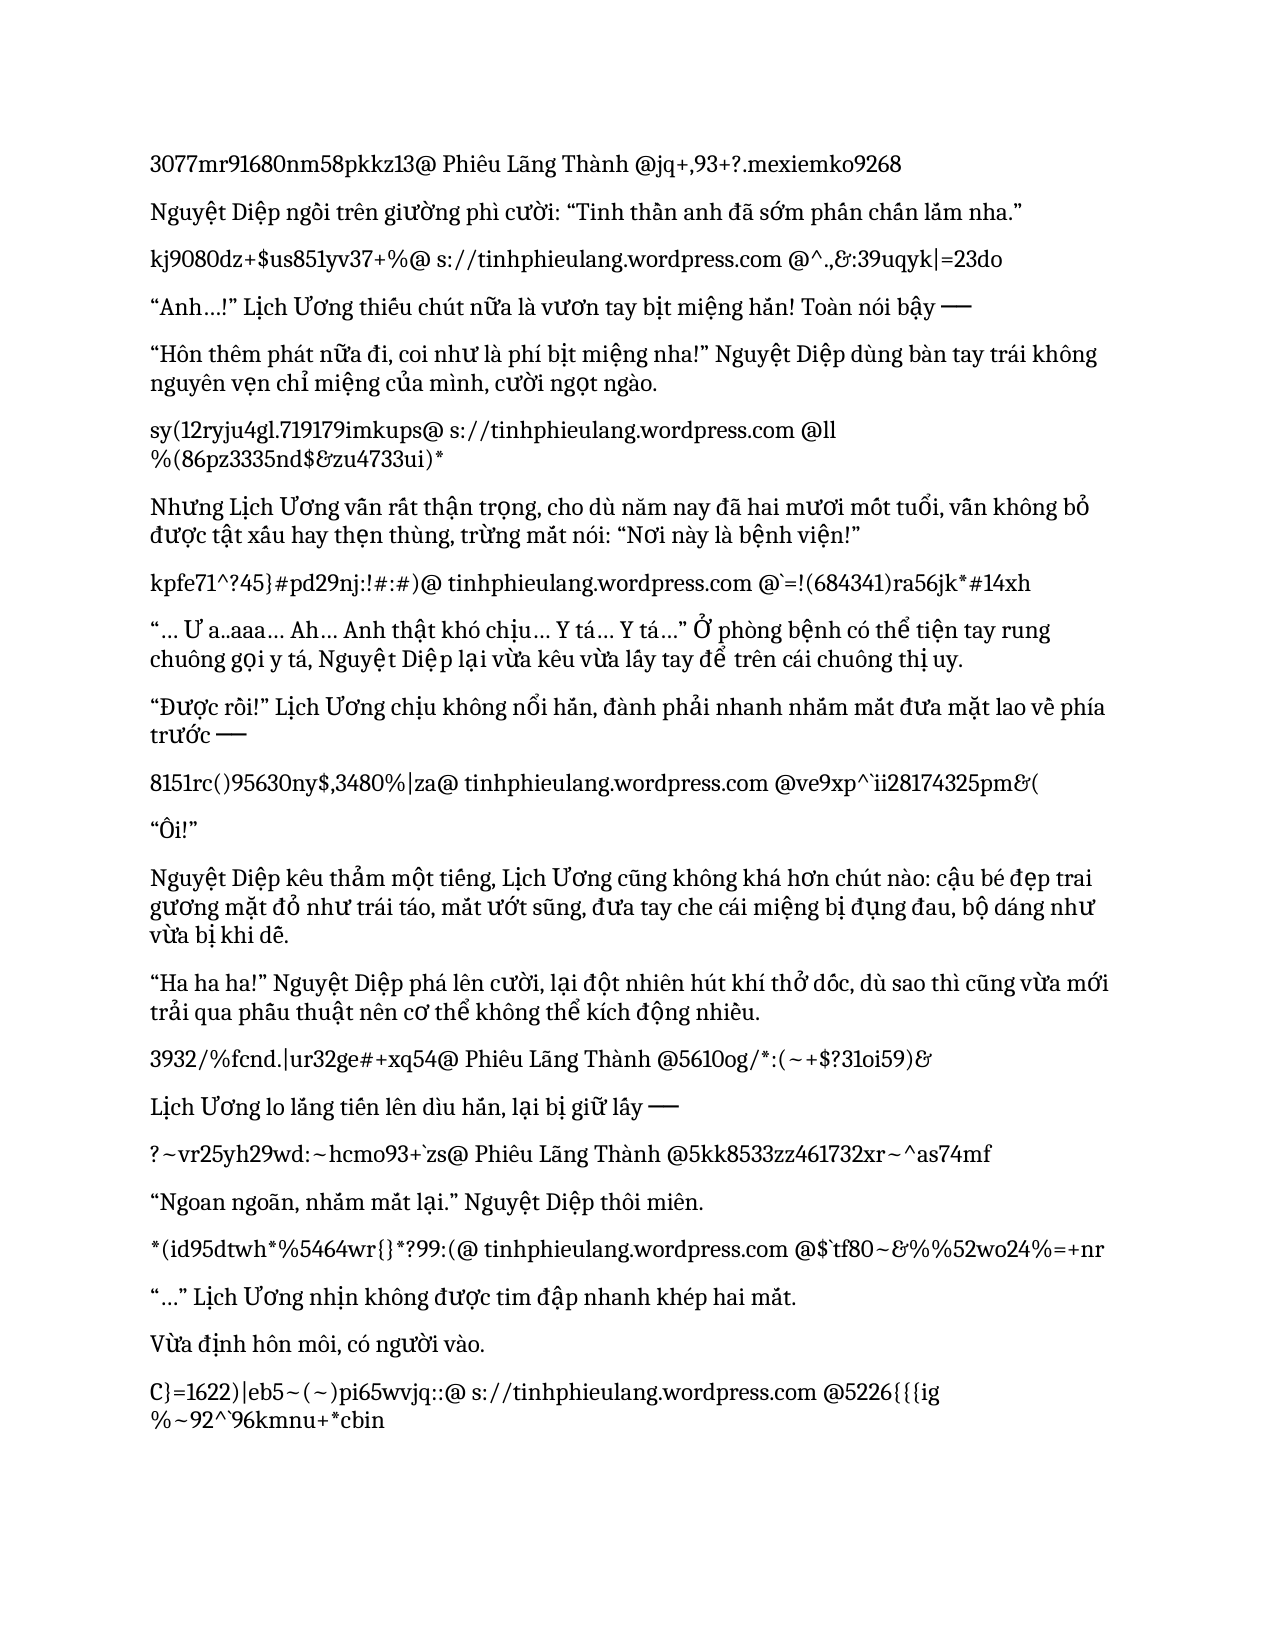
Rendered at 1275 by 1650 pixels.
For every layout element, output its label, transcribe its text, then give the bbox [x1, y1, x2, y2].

text “Ha ha ha!” Nguyệt Diệp phá lên cười, lại đột nhiên hút khí thở dốc, dù sao thì cũng vừa mới trải qua phẫu thuật nên cơ thể không thể kích động nhiều. [150, 969, 1125, 1026]
text “Ngoan ngoãn, nhắm mắt lại.” Nguyệt Diệp thôi miên. [150, 1187, 1125, 1216]
text “… Ư a..aaa… Ah… Anh thật khó chịu… Y tá… Y tá…” Ở phòng bệnh có thể tiện tay rung chuông gọi y tá, Nguyệt Diệp lại vừa kêu vừa lấy tay để trên cái chuông thị uy. [150, 616, 1125, 674]
text Nguyệt Diệp ngồi trên giường phì cười: “Tinh thần anh đã sớm phấn chấn lắm nha.” [150, 197, 1125, 226]
text ?~vr25yh29wd:~hcmo93+`zs@ Phiêu Lãng Thành @5kk8533zz461732xr~^as74mf [150, 1140, 1125, 1169]
text 3077mr91680nm58pkkz13@ Phiêu Lãng Thành @jq+,93+?.mexiemko9268 [150, 150, 1125, 179]
text Nguyệt Diệp kêu thảm một tiếng, Lịch Ương cũng không khá hơn chút nào: cậu bé đẹp trai gương mặt đỏ như trái táo, mắt ướt sũng, đưa tay che cái miệng bị đụng đau, bộ dáng như vừa bị khi dễ. [150, 864, 1125, 950]
text “Anh…!” Lịch Ương thiếu chút nữa là vươn tay bịt miệng hắn! Toàn nói bậy ── [150, 292, 1125, 321]
text Nhưng Lịch Ương vẫn rất thận trọng, cho dù năm nay đã hai mươi mốt tuổi, vẫn không bỏ được tật xấu hay thẹn thùng, trừng mắt nói: “Nơi này là bệnh viện!” [150, 492, 1125, 550]
text kpfe71^?45}#pd29nj:!#:#)@ tinhphieulang.wordpress.com @`=!(684341)ra56jk*#14xh [150, 569, 1125, 597]
text Vừa định hôn môi, có người vào. [150, 1330, 1125, 1359]
text 8151rc()95630ny$,3480%|za@ tinhphieulang.wordpress.com @ve9xp^`ii28174325pm&( [150, 769, 1125, 797]
text “…” Lịch Ương nhịn không được tim đập nhanh khép hai mắt. [150, 1282, 1125, 1311]
text *(id95dtwh*%5464wr{}*?99:(@ tinhphieulang.wordpress.com @$`tf80~&%%52wo24%=+nr [150, 1235, 1125, 1264]
text sy(12ryju4gl.719179imkups@ s://tinhphieulang.wordpress.com @ll%(86pz3335nd$&zu4733ui)* [150, 416, 1125, 474]
text C}=1622)|eb5~(~)pi65wvjq::@ s://tinhphieulang.wordpress.com @5226{{{ig%~92^`96kmnu+*cbin [150, 1377, 1125, 1435]
text “Hôn thêm phát nữa đi, coi như là phí bịt miệng nha!” Nguyệt Diệp dùng bàn tay trái không nguyên vẹn chỉ miệng của mình, cười ngọt ngào. [150, 340, 1125, 397]
text Lịch Ương lo lắng tiến lên dìu hắn, lại bị giữ lấy ── [150, 1092, 1125, 1121]
text “Được rồi!” Lịch Ương chịu không nổi hắn, đành phải nhanh nhắm mắt đưa mặt lao về phía trước ── [150, 692, 1125, 750]
text “Ôi!” [150, 816, 1125, 845]
text kj9080dz+$us851yv37+%@ s://tinhphieulang.wordpress.com @^.,&:39uqyk|=23do [150, 245, 1125, 274]
text 3932/%fcnd.|ur32ge#+xq54@ Phiêu Lãng Thành @5610og/*:(~+$?31oi59)& [150, 1045, 1125, 1074]
